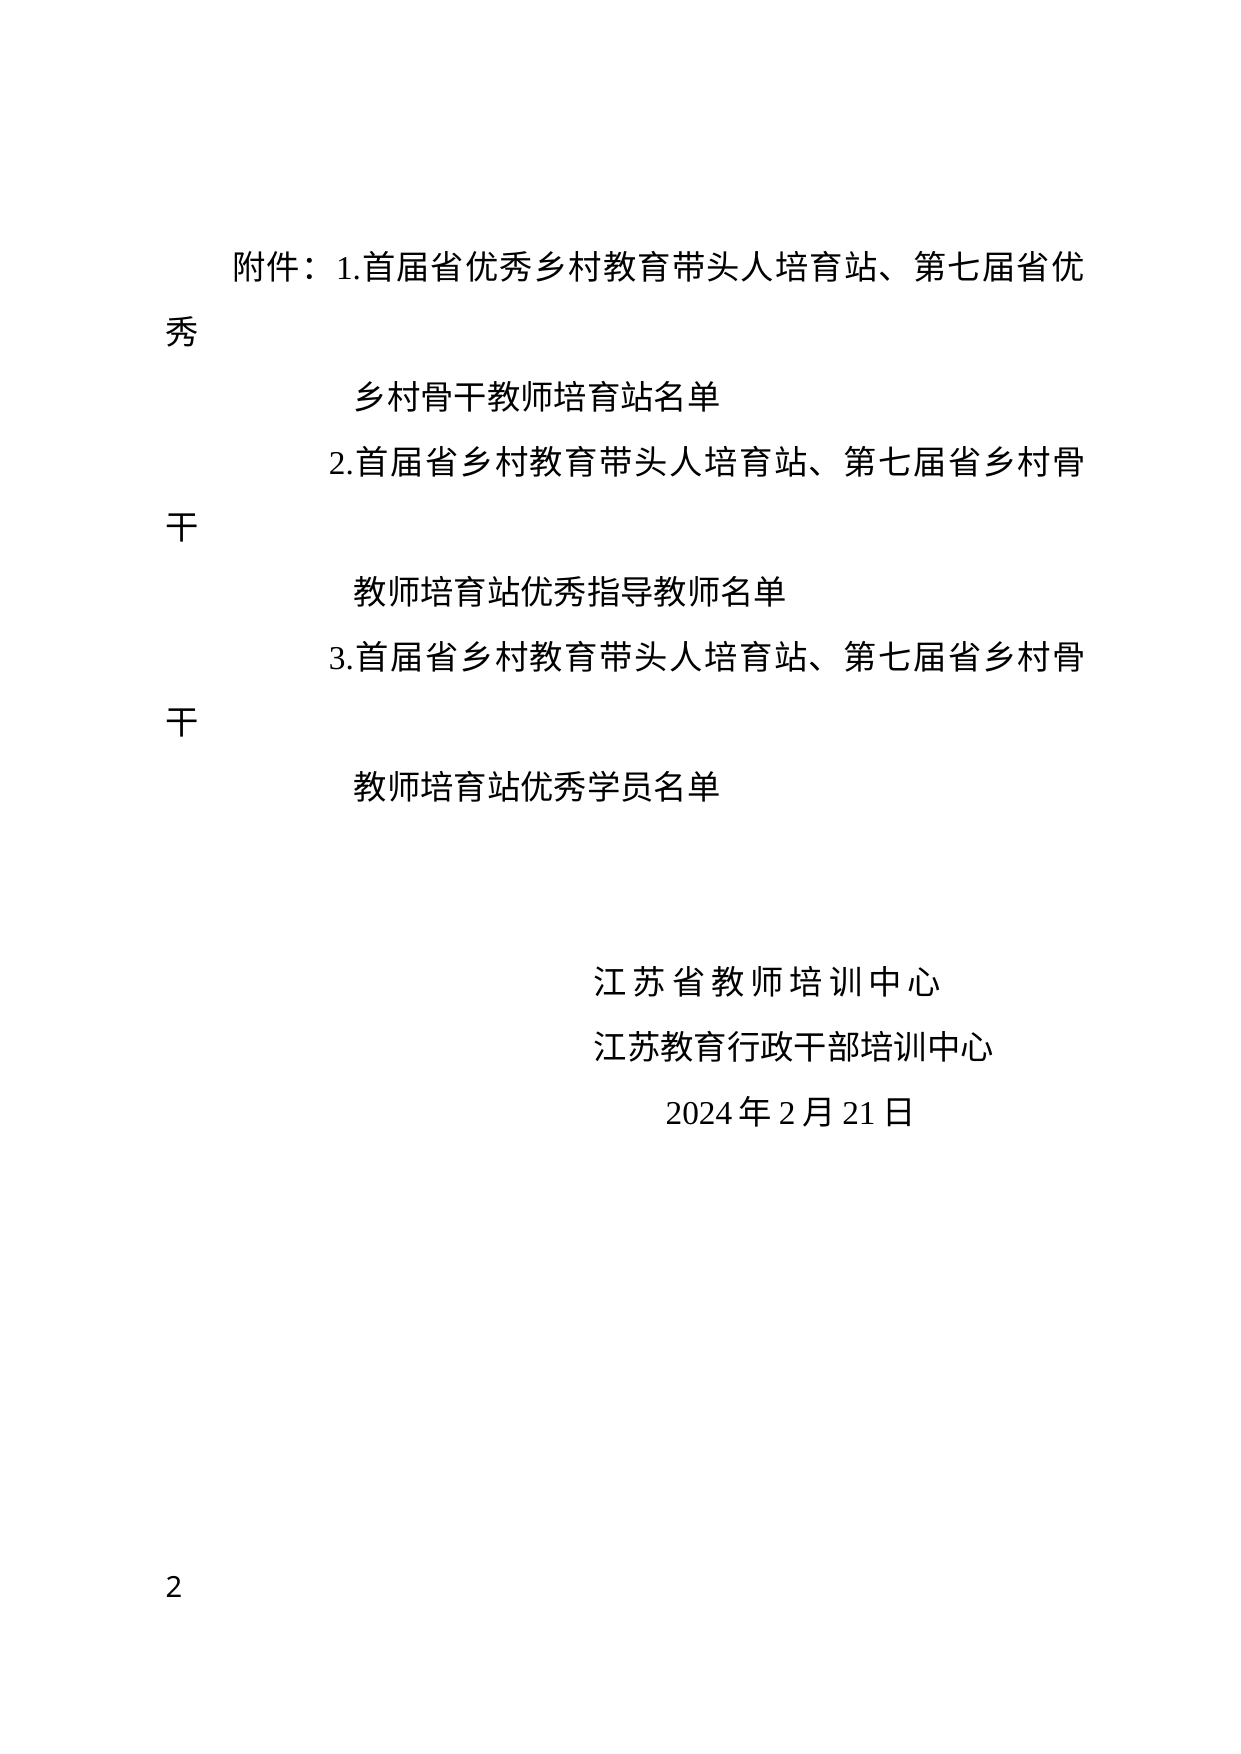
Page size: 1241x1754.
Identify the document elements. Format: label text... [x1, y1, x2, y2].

text 附件：1.首届省优秀乡村教育带头人培育站、第七届省优秀 [165, 233, 1087, 363]
text 2024年2月21日 [165, 1078, 1087, 1143]
text 教师培育站优秀指导教师名单 [165, 558, 1087, 623]
text 3.首届省乡村教育带头人培育站、第七届省乡村骨干 [165, 623, 1087, 753]
text 江苏省教师培训中心 [165, 948, 1087, 1013]
text 江苏教育行政干部培训中心 [165, 1013, 1087, 1078]
text 2.首届省乡村教育带头人培育站、第七届省乡村骨干 [165, 428, 1087, 558]
text 乡村骨干教师培育站名单 [165, 363, 1087, 428]
text 教师培育站优秀学员名单 [165, 753, 1087, 818]
